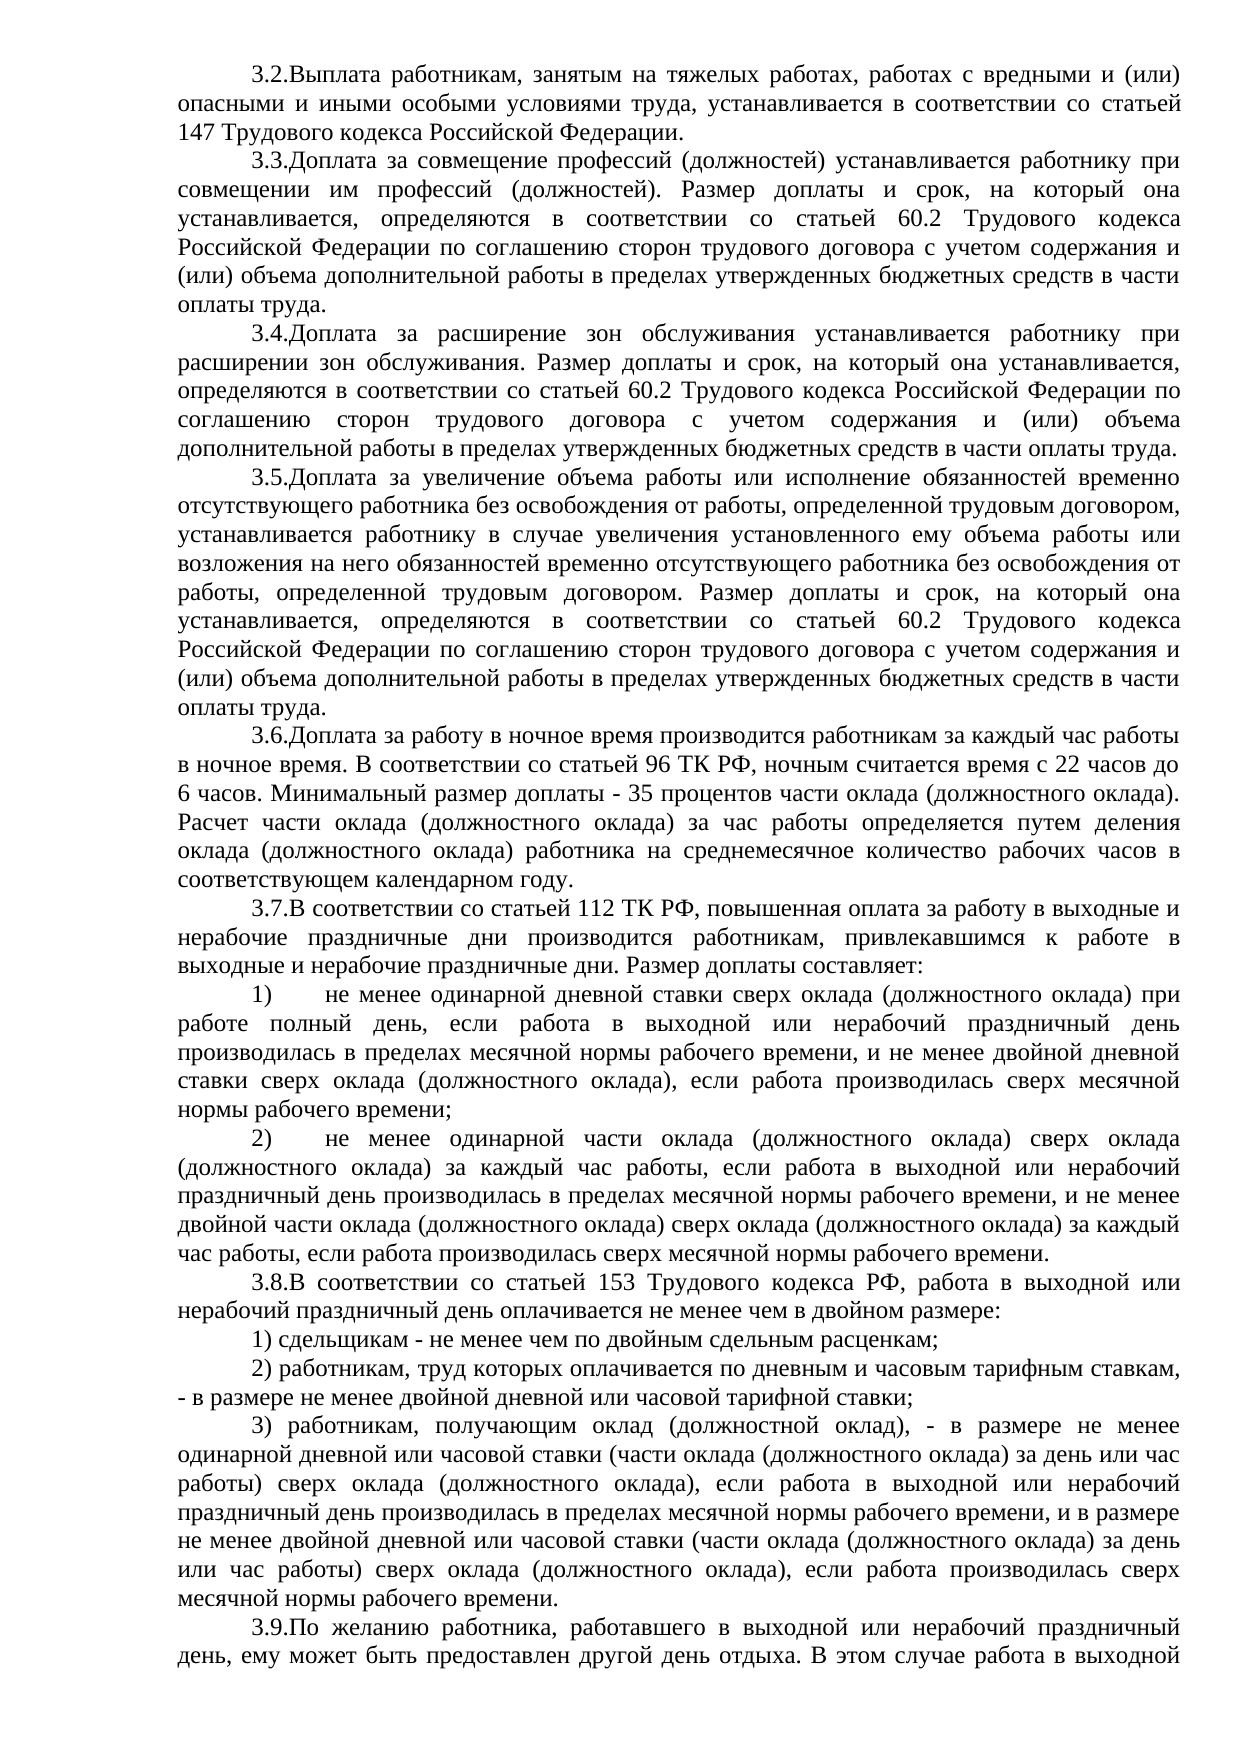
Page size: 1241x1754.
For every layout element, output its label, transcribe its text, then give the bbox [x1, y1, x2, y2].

text 2) работникам, труд которых оплачивается по дневным и часовым тарифным ставкам, - в размере не менее двойной дневной или часовой тарифной ставки; [177, 1353, 1181, 1410]
text 3.2.Выплата работникам, занятым на тяжелых работах, работах с вредными и (или) опасными и иными особыми условиями труда, устанавливается в соответствии со статьей 147 Трудового кодекса Российской Федерации. [177, 59, 1181, 145]
text 3.5.Доплата за увеличение объема работы или исполнение обязанностей временно отсутствующего работника без освобождения от работы, определенной трудовым договором, устанавливается работнику в случае увеличения установленного ему объема работы или возложения на него обязанностей временно отсутствующего работника без освобождения от работы, определенной трудовым договором. Размер доплаты и срок, на который она устанавливается, определяются в соответствии со статьей 60.2 Трудового кодекса Российской Федерации по соглашению сторон трудового договора с учетом содержания и (или) объема дополнительной работы в пределах утвержденных бюджетных средств в части оплаты труда. [177, 462, 1181, 720]
list не менее одинарной части оклада (должностного оклада) сверх оклада (должностного оклада) за каждый час работы, если работа в выходной или нерабочий праздничный день производилась в пределах месячной нормы рабочего времени, и не менее двойной части оклада (должностного оклада) сверх оклада (должностного оклада) за каждый час работы, если работа производилась сверх месячной нормы рабочего времени. [177, 1123, 1181, 1267]
text 3.3.Доплата за совмещение профессий (должностей) устанавливается работнику при совмещении им профессий (должностей). Размер доплаты и срок, на который она устанавливается, определяются в соответствии со статьей 60.2 Трудового кодекса Российской Федерации по соглашению сторон трудового договора с учетом содержания и (или) объема дополнительной работы в пределах утвержденных бюджетных средств в части оплаты труда. [177, 145, 1181, 318]
text 3) работникам, получающим оклад (должностной оклад), - в размере не менее одинарной дневной или часовой ставки (части оклада (должностного оклада) за день или час работы) сверх оклада (должностного оклада), если работа в выходной или нерабочий праздничный день производилась в пределах месячной нормы рабочего времени, и в размере не менее двойной дневной или часовой ставки (части оклада (должностного оклада) за день или час работы) сверх оклада (должностного оклада), если работа производилась сверх месячной нормы рабочего времени. [177, 1410, 1181, 1612]
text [177, 1612, 1181, 1669]
list не менее одинарной дневной ставки сверх оклада (должностного оклада) при работе полный день, если работа в выходной или нерабочий праздничный день производилась в пределах месячной нормы рабочего времени, и не менее двойной дневной ставки сверх оклада (должностного оклада), если работа производилась сверх месячной нормы рабочего времени; [177, 979, 1181, 1123]
text 3.8.В соответствии со статьей 153 Трудового кодекса РФ, работа в выходной или нерабочий праздничный день оплачивается не менее чем в двойном размере: [177, 1267, 1181, 1324]
text 3.4.Доплата за расширение зон обслуживания устанавливается работнику при расширении зон обслуживания. Размер доплаты и срок, на который она устанавливается, определяются в соответствии со статьей 60.2 Трудового кодекса Российской Федерации по соглашению сторон трудового договора с учетом содержания и (или) объема дополнительной работы в пределах утвержденных бюджетных средств в части оплаты труда. [177, 318, 1181, 462]
text 1) сдельщикам - не менее чем по двойным сдельным расценкам; [177, 1324, 1181, 1353]
text 3.7.В соответствии со статьей 112 ТК РФ, повышенная оплата за работу в выходные и нерабочие праздничные дни производится работникам, привлекавшимся к работе в выходные и нерабочие праздничные дни. Размер доплаты составляет: [177, 893, 1181, 979]
text 3.6.Доплата за работу в ночное время производится работникам за каждый час работы в ночное время. В соответствии со статьей 96 ТК РФ, ночным считается время с 22 часов до 6 часов. Минимальный размер доплаты - 35 процентов части оклада (должностного оклада). Расчет части оклада (должностного оклада) за час работы определяется путем деления оклада (должностного оклада) работника на среднемесячное количество рабочих часов в соответствующем календарном году. [177, 720, 1181, 893]
